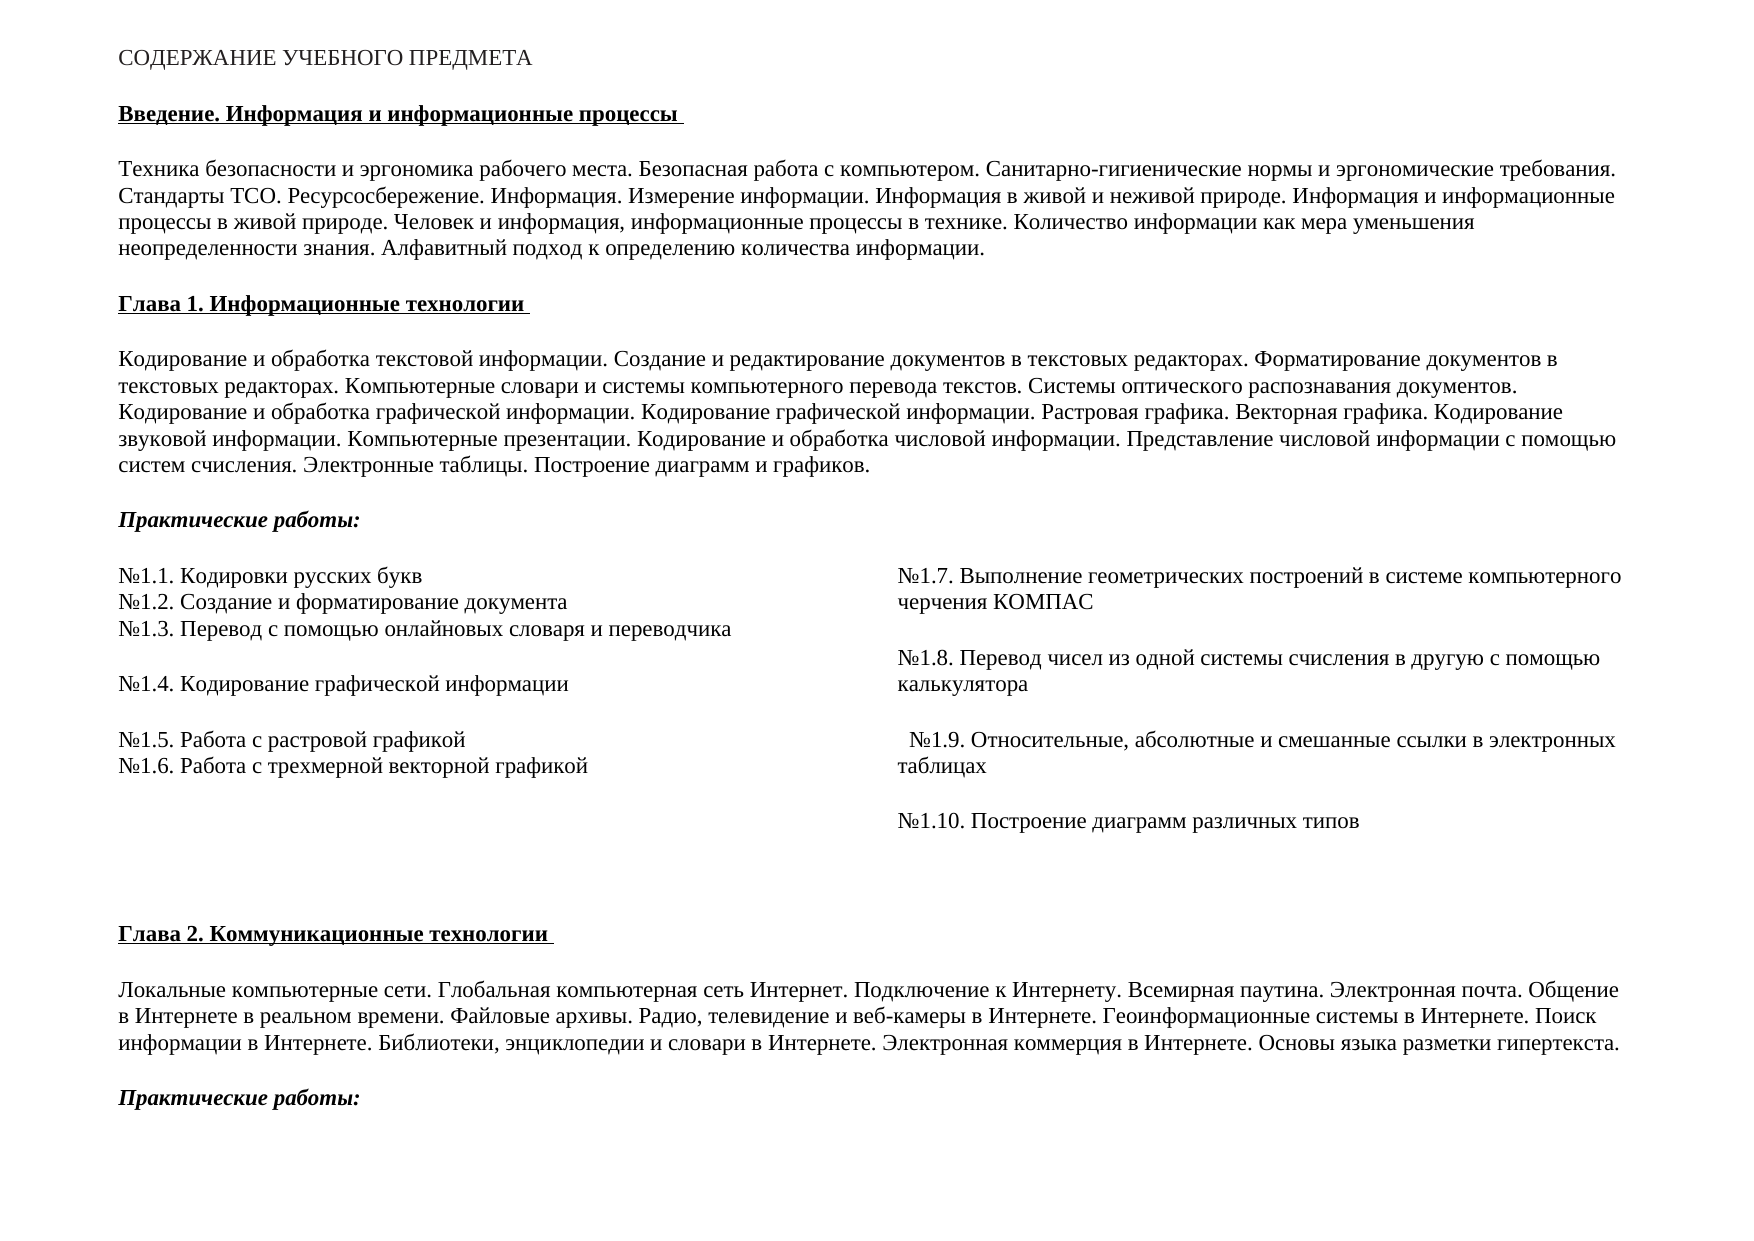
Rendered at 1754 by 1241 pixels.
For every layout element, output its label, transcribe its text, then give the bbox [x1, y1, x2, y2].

text №1.7. Выполнение геометрических построений в системе компьютерного черчения КОМПАС [897, 562, 1636, 615]
text Локальные компьютерные сети. Глобальная компьютерная сеть Интернет. Подключение к Интернету. Всемирная паутина. Электронная почта. Общение в Интернете в реальном времени. Файловые архивы. Радио, телевидение и веб-камеры в Интернете. Геоинформационные системы в Интернете. Поиск информации в Интернете. Библиотеки, энциклопедии и словари в Интернете. Электронная коммерция в Интернете. Основы языка разметки гипертекста. [118, 976, 1636, 1055]
text №1.4. Кодирование графической информации [118, 670, 856, 697]
text Глава 2. Коммуникационные технологии [118, 920, 1636, 947]
text Кодирование и обработка текстовой информации. Создание и редактирование документов в текстовых редакторах. Форматирование документов в текстовых редакторах. Компьютерные словари и системы компьютерного перевода текстов. Системы оптического распознавания документов. Кодирование и обработка графической информации. Кодирование графической информации. Растровая графика. Векторная графика. Кодирование звуковой информации. Компьютерные презентации. Кодирование и обработка числовой информации. Представление числовой информации с помощью систем счисления. Электронные таблицы. Построение диаграмм и графиков. [118, 346, 1636, 477]
text СОДЕРЖАНИЕ УЧЕБНОГО ПРЕДМЕТА [118, 44, 1636, 71]
text Глава 1. Информационные технологии [118, 290, 1636, 316]
text Техника безопасности и эргономика рабочего места. Безопасная работа с компьютером. Санитарно-гигиенические нормы и эргономические требования. Стандарты ТСО. Ресурсосбережение. Информация. Измерение информации. Информация в живой и неживой природе. Информация и информационные процессы в живой природе. Человек и информация, информационные процессы в технике. Количество информации как мера уменьшения неопределенности знания. Алфавитный подход к определению количества информации. [118, 155, 1636, 261]
text №1.10. Построение диаграмм различных типов [897, 808, 1636, 834]
text №1.5. Работа с растровой графикой №1.6. Работа с трехмерной векторной графикой [118, 726, 856, 778]
text Практические работы: [118, 1084, 1636, 1110]
text Введение. Информация и информационные процессы [118, 100, 1636, 126]
text №1.1. Кодировки русских букв №1.2. Создание и форматирование документа №1.3. Перевод с помощью онлайновых словаря и переводчика [118, 562, 856, 641]
text Практические работы: [118, 506, 1636, 533]
text №1.8. Перевод чисел из одной системы счисления в другую с помощью калькулятора [897, 644, 1636, 697]
text №1.9. Относительные, абсолютные и смешанные ссылки в электронных таблицах [897, 726, 1636, 778]
